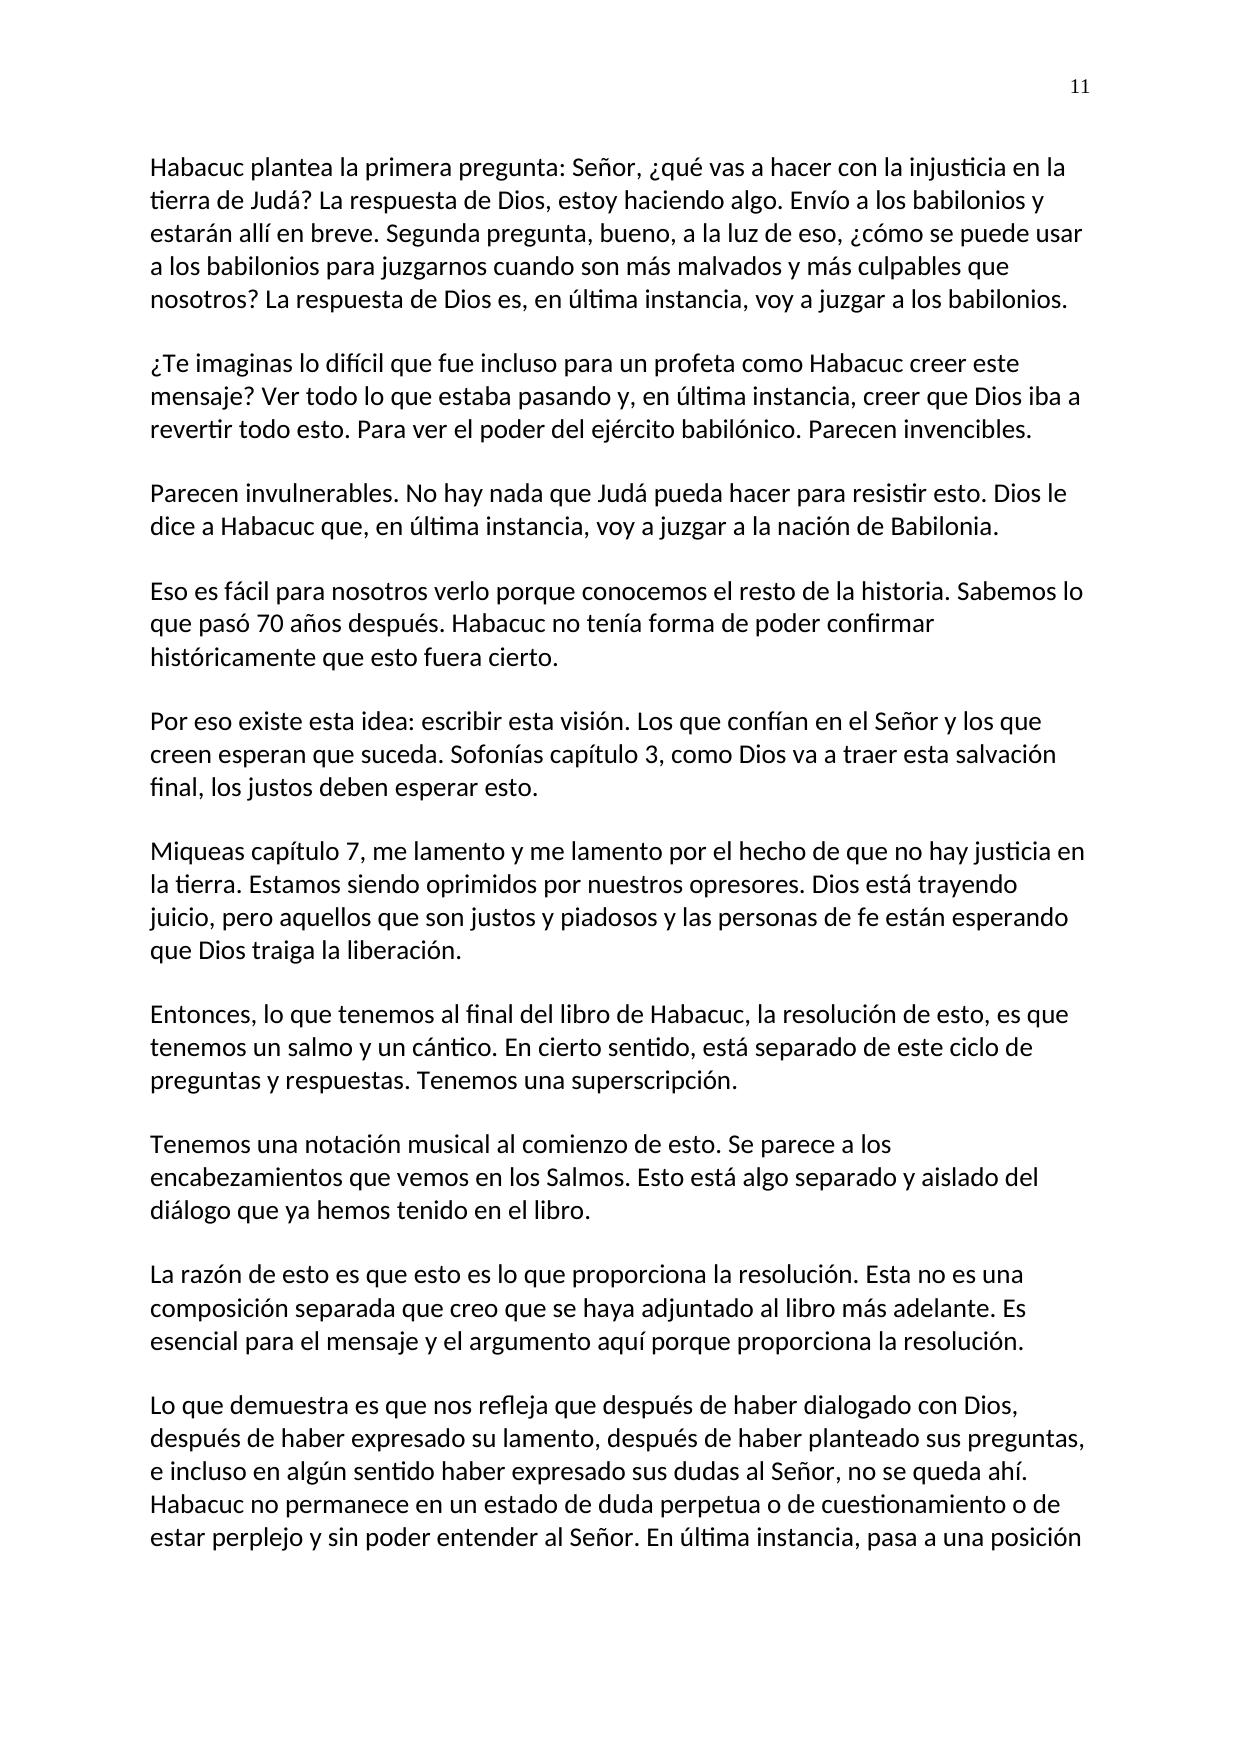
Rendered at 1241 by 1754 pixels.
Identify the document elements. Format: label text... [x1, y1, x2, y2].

text Entonces, lo que tenemos al final del libro de Habacuc, la resolución de esto, es que tenemos un salmo y un cántico. En cierto sentido, está separado de este ciclo de preguntas y respuestas. Tenemos una superscripción. [150, 997, 1090, 1096]
text Miqueas capítulo 7, me lamento y me lamento por el hecho de que no hay justicia en la tierra. Estamos siendo oprimidos por nuestros opresores. Dios está trayendo juicio, pero aquellos que son justos y piadosos y las personas de fe están esperando que Dios traiga la liberación. [150, 834, 1090, 966]
text ¿Te imaginas lo difícil que fue incluso para un profeta como Habacuc creer este mensaje? Ver todo lo que estaba pasando y, en última instancia, creer que Dios iba a revertir todo esto. Para ver el poder del ejército babilónico. Parecen invencibles. [150, 346, 1090, 445]
text Parecen invulnerables. No hay nada que Judá pueda hacer para resistir esto. Dios le dice a Habacuc que, en última instancia, voy a juzgar a la nación de Babilonia. [150, 476, 1090, 542]
text Habacuc plantea la primera pregunta: Señor, ¿qué vas a hacer con la injusticia en la tierra de Judá? La respuesta de Dios, estoy haciendo algo. Envío a los babilonios y estarán allí en breve. Segunda pregunta, bueno, a la luz de eso, ¿cómo se puede usar a los babilonios para juzgarnos cuando son más malvados y más culpables que nosotros? La respuesta de Dios es, en última instancia, voy a juzgar a los babilonios. [150, 150, 1090, 315]
text La razón de esto es que esto es lo que proporciona la resolución. Esta no es una composición separada que creo que se haya adjuntado al libro más adelante. Es esencial para el mensaje y el argumento aquí porque proporciona la resolución. [150, 1258, 1090, 1357]
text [150, 1388, 1090, 1553]
text Tenemos una notación musical al comienzo de esto. Se parece a los encabezamientos que vemos en los Salmos. Esto está algo separado y aislado del diálogo que ya hemos tenido en el libro. [150, 1127, 1090, 1227]
text Por eso existe esta idea: escribir esta visión. Los que confían en el Señor y los que creen esperan que suceda. Sofonías capítulo 3, como Dios va a traer esta salvación final, los justos deben esperar esto. [150, 704, 1090, 803]
text Eso es fácil para nosotros verlo porque conocemos el resto de la historia. Sabemos lo que pasó 70 años después. Habacuc no tenía forma de poder confirmar históricamente que esto fuera cierto. [150, 574, 1090, 673]
